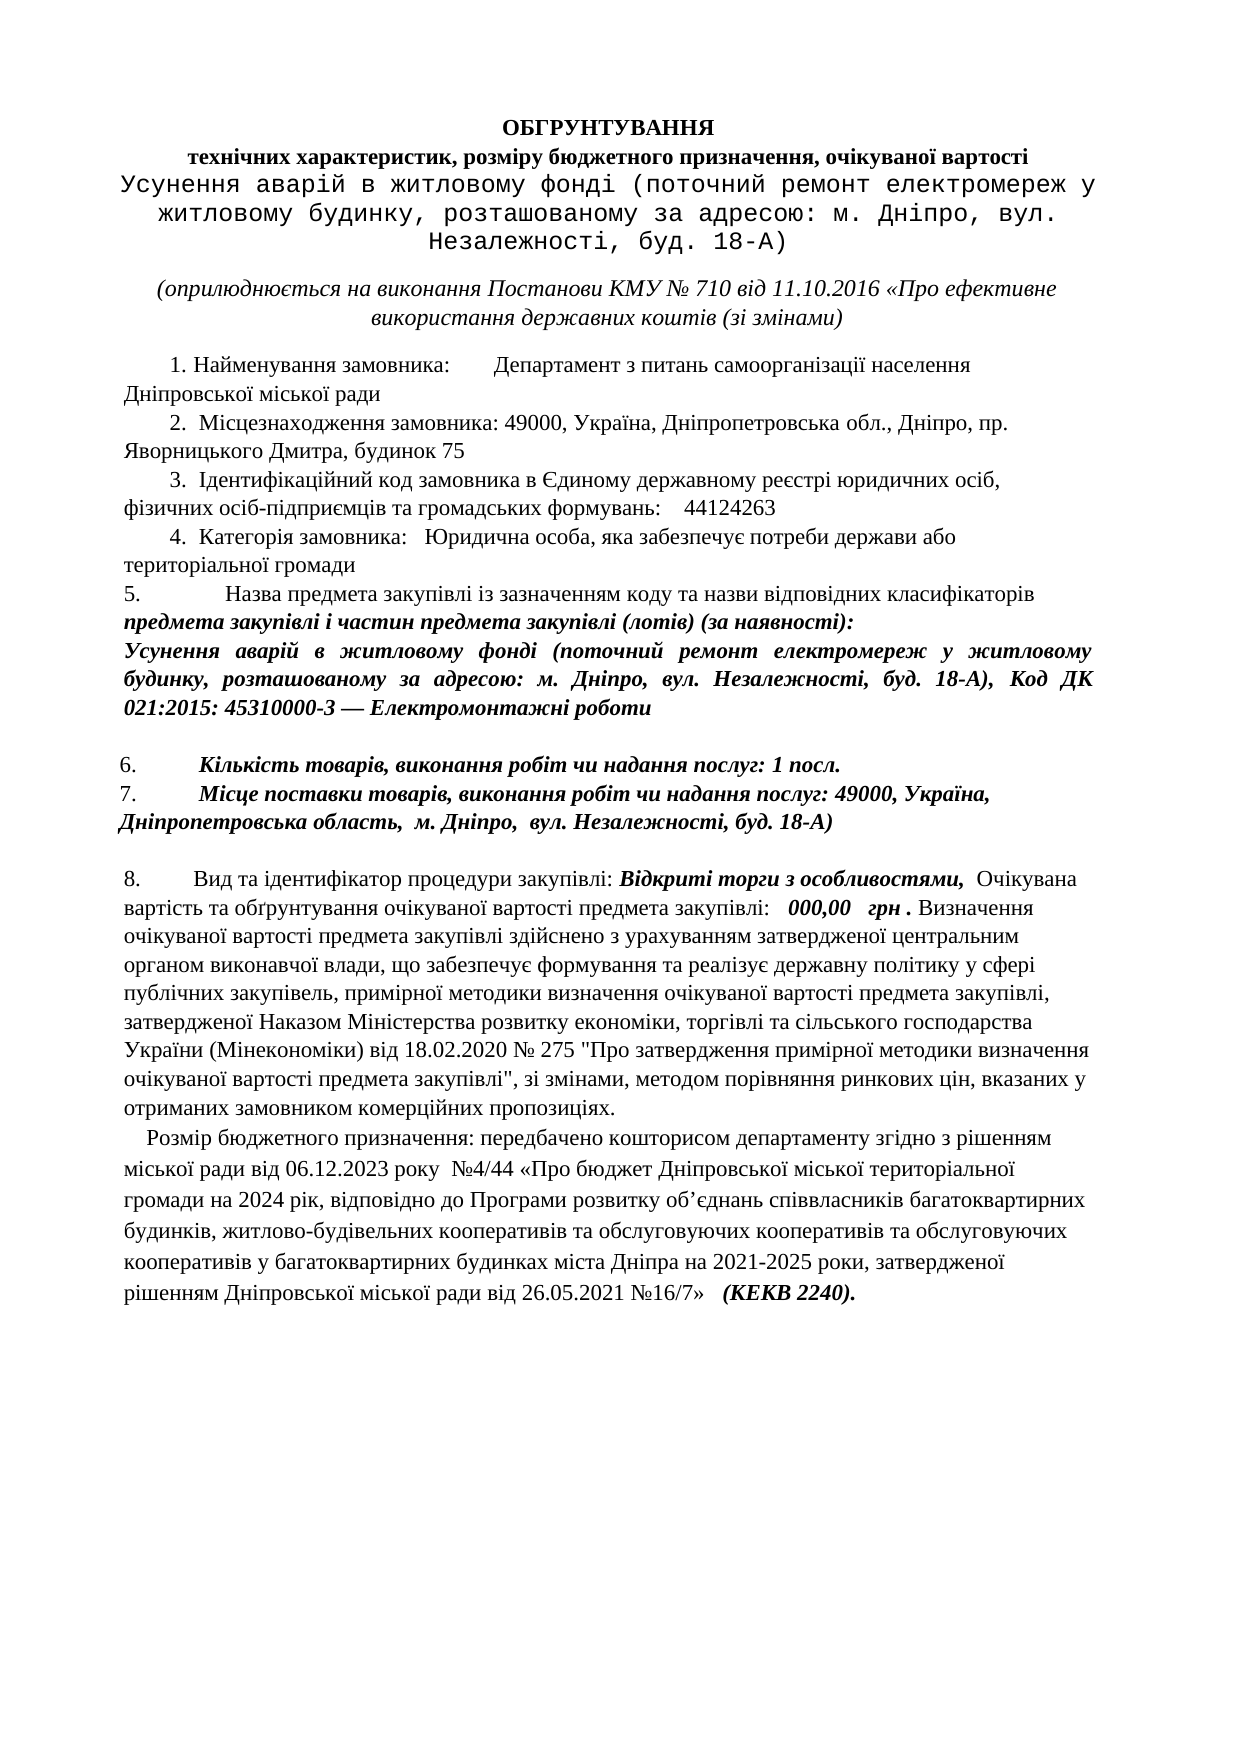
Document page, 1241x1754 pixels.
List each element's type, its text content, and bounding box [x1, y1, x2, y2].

list Категорія замовника: Юридична особа, яка забезпечує потреби держави або територіальної громади [123, 521, 1095, 578]
text (оприлюднюється на виконання Постанови КМУ № 710 від 11.10.2016 «Про ефективне використання державних коштів (зі змінами) [119, 274, 1097, 331]
list Найменування замовника: Департамент з питань самоорганізації населення Дніпровської міської ради [123, 349, 1095, 407]
text ОБГРУНТУВАННЯ [119, 113, 1097, 141]
text технічних характеристик, розміру бюджетного призначення, очікуваної вартості [119, 141, 1097, 170]
text 5. Назва предмета закупівлі із зазначенням коду та назви відповідних класифікаторів [123, 578, 1099, 607]
list Ідентифікаційний код замовника в Єдиному державному реєстрі юридичних осіб, фізичних осіб-підприємців та громадських формувань: 44124263 [123, 464, 1095, 521]
text Усунення аварій в житловому фонді (поточний ремонт електромереж у житловому будинку, розташованому за адресою: м. Дніпро, вул. Незалежності, буд. 18-А), Код ДК 021:2015: 45310000-3 — Електромонтажні роботи [123, 635, 1095, 721]
list Місцезнаходження замовника: 49000, Україна, Дніпропетровська обл., Дніпро, пр. Яворницького Дмитра, будинок 75 [123, 407, 1095, 464]
text предмета закупівлі і частин предмета закупівлі (лотів) (за наявності): [123, 607, 1095, 635]
list Кількість товарів, виконання робіт чи надання послуг: 1 посл. [119, 749, 1095, 778]
text Розмір бюджетного призначення: передбачено кошторисом департаменту згідно з рішенням міської ради від 06.12.2023 року №4/44 «Про бюджет Дніпровської міської територіальної громади на 2024 рік, відповідно до Програми розвитку об’єднань співвласників багатоквартирних будинків, житлово-будівельних кооперативів та обслуговуючих кооперативів та обслуговуючих кооперативів у багатоквартирних будинках міста Дніпра на 2021-2025 роки, затвердженої рішенням Дніпровської міської ради від 26.05.2021 №16/7» (КЕКВ 2240). [123, 1121, 1095, 1307]
list Місце поставки товарів, виконання робіт чи надання послуг: 49000, Україна, Дніпропетровська область, м. Дніпро, вул. Незалежності, буд. 18-А) [119, 778, 1095, 835]
text Усунення аварій в житловому фонді (поточний ремонт електромереж у житловому будинку, розташованому за адресою: м. Дніпро, вул. Незалежності, буд. 18-А) [119, 170, 1097, 255]
list Вид та ідентифікатор процедури закупівлі: Відкриті торги з особливостями, Очікувана вартість та обґрунтування очікуваної вартості предмета закупівлі: 000,00 грн . Визначення очікуваної вартості предмета закупівлі здійснено з урахуванням затвердженої центральним органом виконавчої влади, що забезпечує формування та реалізує державну політику у сфері публічних закупівель, примірної методики визначення очікуваної вартості предмета закупівлі, затвердженої Наказом Міністерства розвитку економіки, торгівлі та сільського господарства України (Мінекономіки) від 18.02.2020 № 275 "Про затвердження примірної методики визначення очікуваної вартості предмета закупівлі", зі змінами, методом порівняння ринкових цін, вказаних у отриманих замовником комерційних пропозиціях. [123, 864, 1095, 1121]
